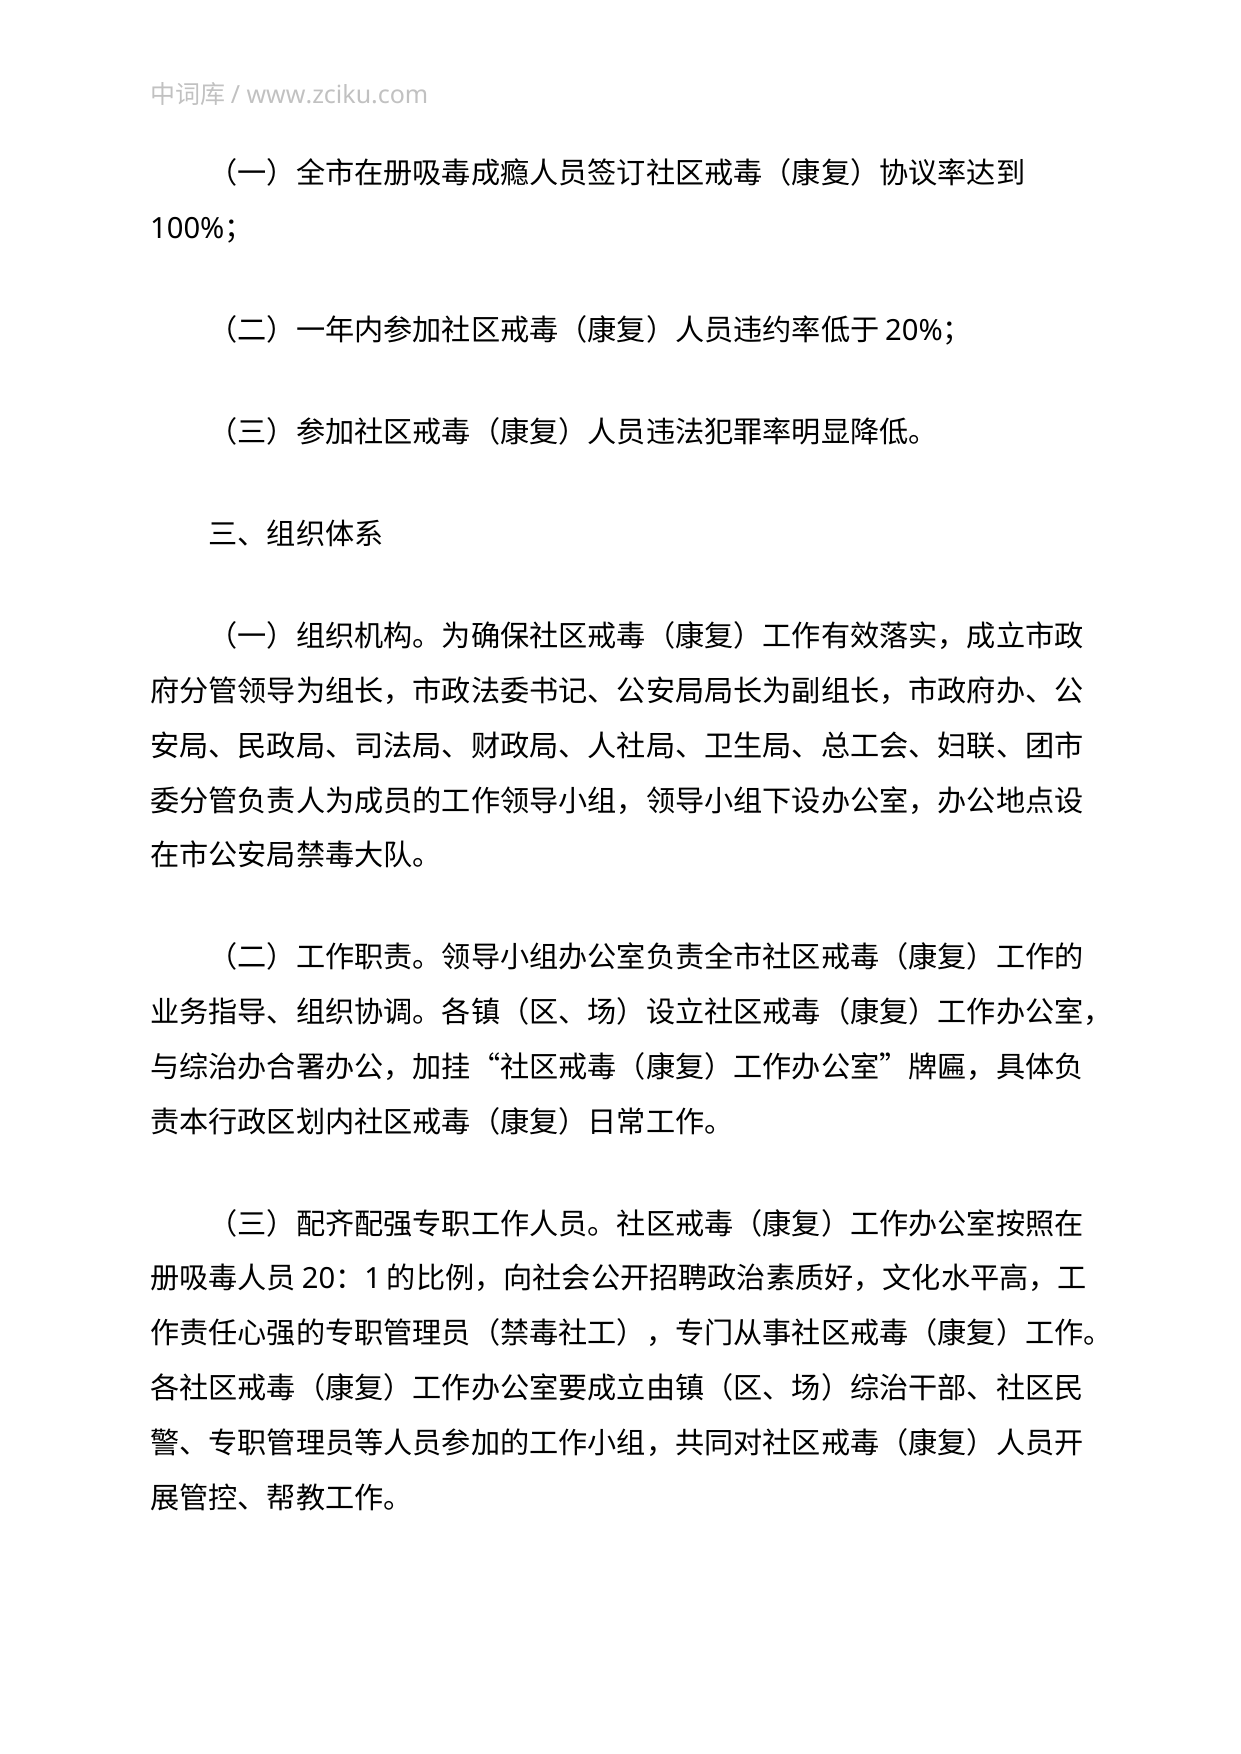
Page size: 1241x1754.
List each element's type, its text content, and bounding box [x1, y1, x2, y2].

text （三）参加社区戒毒（康复）人员违法犯罪率明显降低。 [150, 409, 1090, 451]
text （二）一年内参加社区戒毒（康复）人员违约率低于20%； [150, 307, 1090, 349]
text （一）全市在册吸毒成瘾人员签订社区戒毒（康复）协议率达到100%； [150, 150, 1090, 247]
text （二）工作职责。领导小组办公室负责全市社区戒毒（康复）工作的业务指导、组织协调。各镇（区、场）设立社区戒毒（康复）工作办公室，与综治办合署办公，加挂“社区戒毒（康复）工作办公室”牌匾，具体负责本行政区划内社区戒毒（康复）日常工作。 [150, 934, 1090, 1141]
text （一）组织机构。为确保社区戒毒（康复）工作有效落实，成立市政府分管领导为组长，市政法委书记、公安局局长为副组长，市政府办、公安局、民政局、司法局、财政局、人社局、卫生局、总工会、妇联、团市委分管负责人为成员的工作领导小组，领导小组下设办公室，办公地点设在市公安局禁毒大队。 [150, 612, 1090, 874]
text （三）配齐配强专职工作人员。社区戒毒（康复）工作办公室按照在册吸毒人员20：1的比例，向社会公开招聘政治素质好，文化水平高，工作责任心强的专职管理员（禁毒社工），专门从事社区戒毒（康复）工作。各社区戒毒（康复）工作办公室要成立由镇（区、场）综治干部、社区民警、专职管理员等人员参加的工作小组，共同对社区戒毒（康复）人员开展管控、帮教工作。 [150, 1200, 1090, 1517]
text 三、组织体系 [150, 511, 1090, 553]
